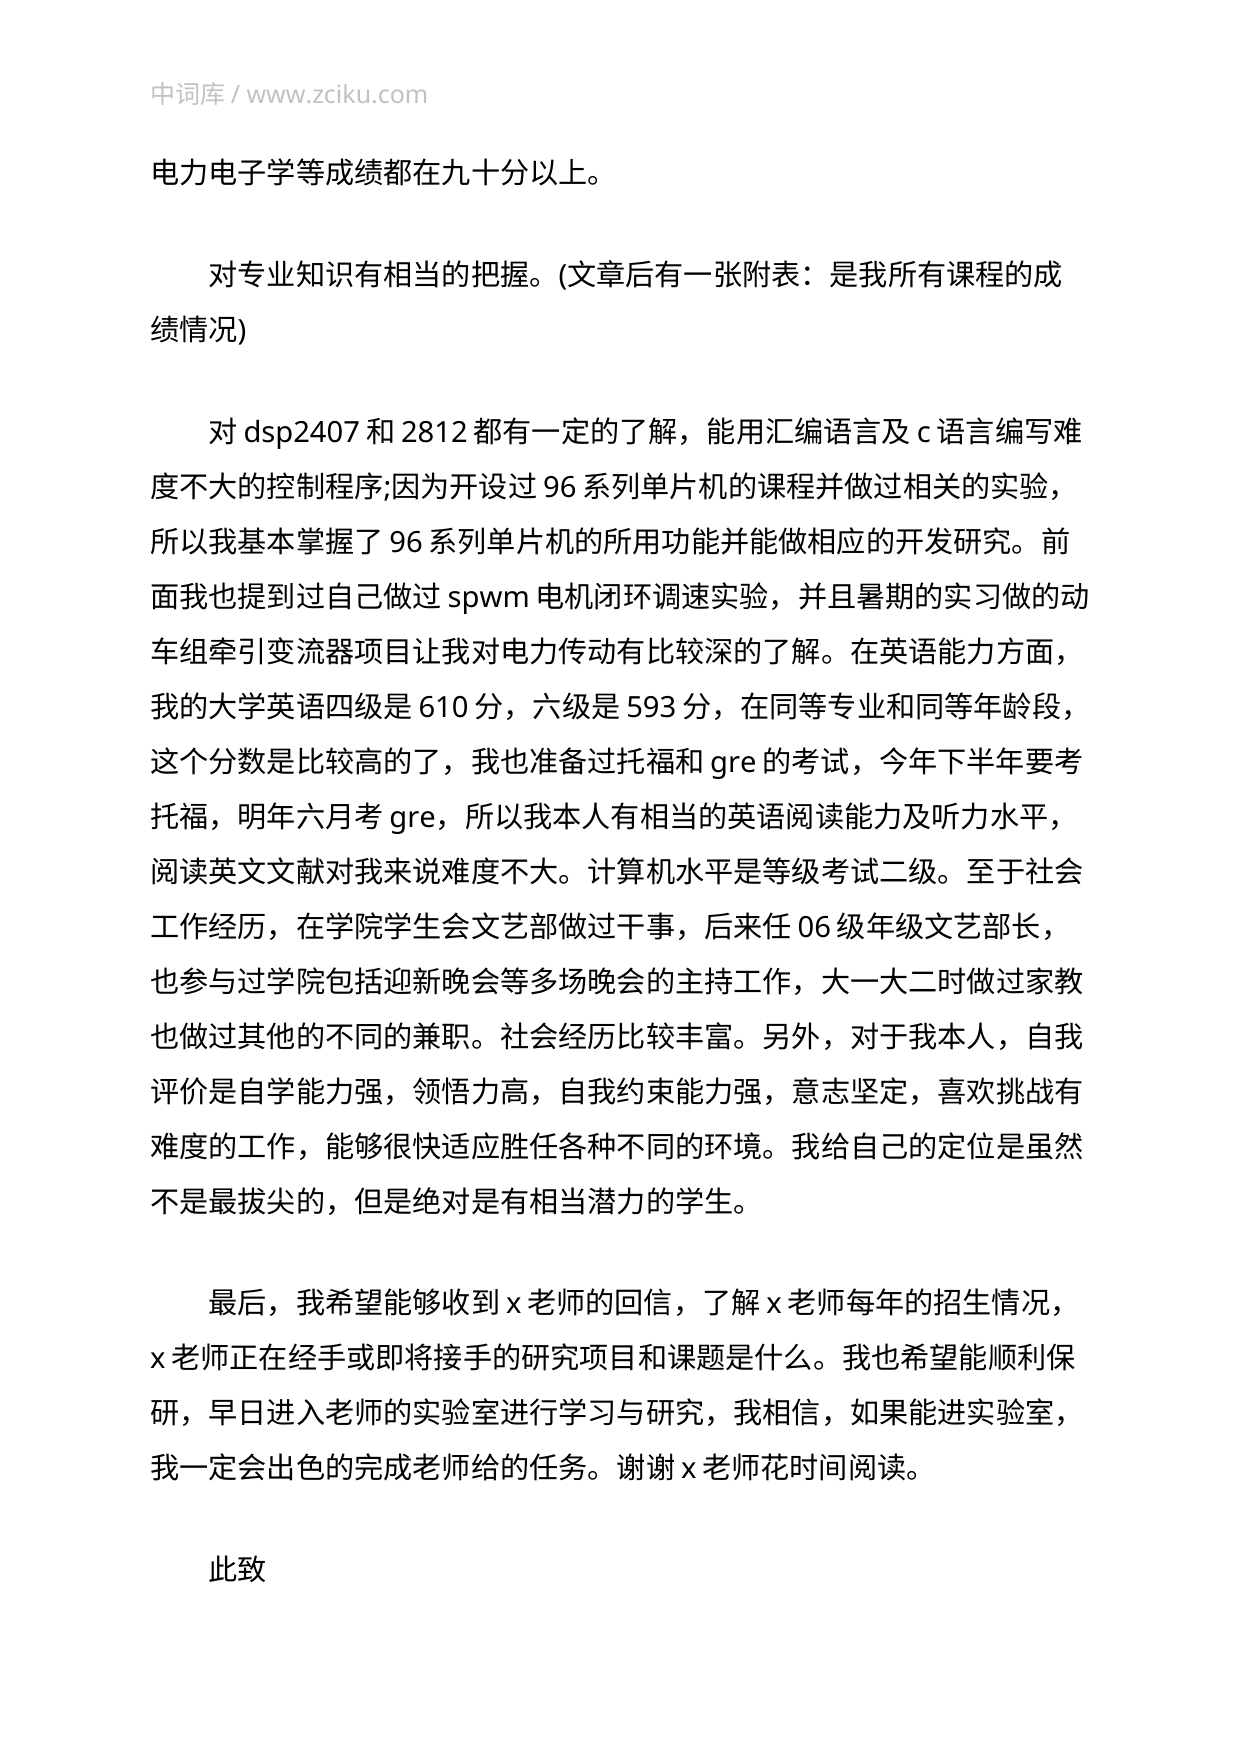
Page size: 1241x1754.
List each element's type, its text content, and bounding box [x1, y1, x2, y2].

text 最后，我希望能够收到x老师的回信，了解x老师每年的招生情况，x老师正在经手或即将接手的研究项目和课题是什么。我也希望能顺利保研，早日进入老师的实验室进行学习与研究，我相信，如果能进实验室，我一定会出色的完成老师给的任务。谢谢x老师花时间阅读。 [150, 1280, 1090, 1487]
text 对dsp2407和2812都有一定的了解，能用汇编语言及c语言编写难度不大的控制程序;因为开设过96系列单片机的课程并做过相关的实验，所以我基本掌握了96系列单片机的所用功能并能做相应的开发研究。前面我也提到过自己做过spwm电机闭环调速实验，并且暑期的实习做的动车组牵引变流器项目让我对电力传动有比较深的了解。在英语能力方面，我的大学英语四级是610分，六级是593分，在同等专业和同等年龄段，这个分数是比较高的了，我也准备过托福和gre的考试，今年下半年要考托福，明年六月考gre，所以我本人有相当的英语阅读能力及听力水平，阅读英文文献对我来说难度不大。计算机水平是等级考试二级。至于社会工作经历，在学院学生会文艺部做过干事，后来任06级年级文艺部长，也参与过学院包括迎新晚会等多场晚会的主持工作，大一大二时做过家教也做过其他的不同的兼职。社会经历比较丰富。另外，对于我本人，自我评价是自学能力强，领悟力高，自我约束能力强，意志坚定，喜欢挑战有难度的工作，能够很快适应胜任各种不同的环境。我给自己的定位是虽然不是最拔尖的，但是绝对是有相当潜力的学生。 [150, 409, 1090, 1220]
text 此致 [150, 1547, 1090, 1589]
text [150, 150, 1090, 192]
text 对专业知识有相当的把握。(文章后有一张附表：是我所有课程的成绩情况) [150, 252, 1090, 349]
